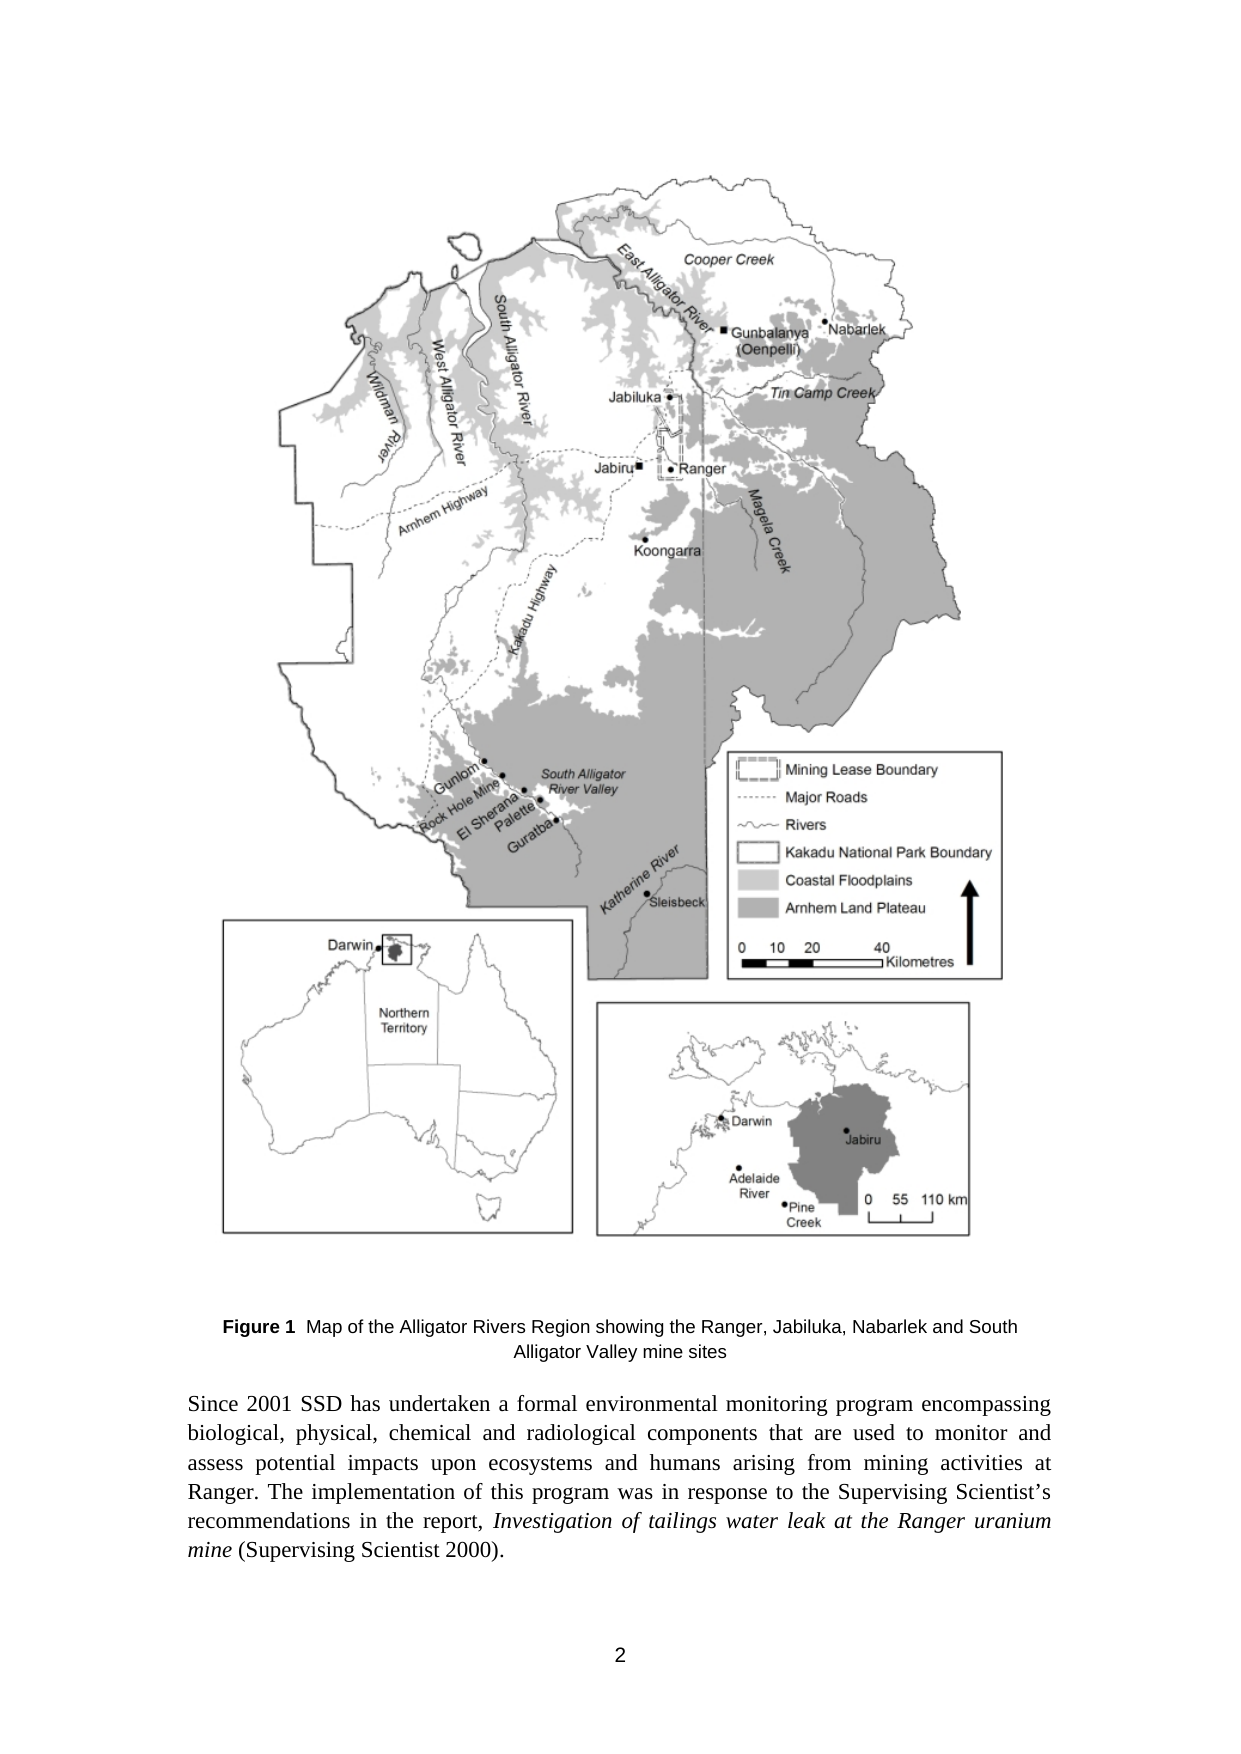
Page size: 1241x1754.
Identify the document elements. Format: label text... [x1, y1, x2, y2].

text Since 2001 SSD has undertaken a formal environmental monitoring program encompassing biological, physical, chemical and radiological components that are used to monitor and assess potential impacts upon ecosystems and humans arising from mining activities at Ranger. The implementation of this program was in response to the Supervising Scientist’s recommendations in the report, Investigation of tailings water leak at the Ranger uranium mine (Supervising Scientist 2000). [187, 1387, 1053, 1562]
text Figure 1 Map of the Alligator Rivers Region showing the Ranger, Jabiluka, Nabarlek and South Alligator Valley mine sites [187, 1312, 1053, 1362]
picture [187, 150, 1053, 1300]
